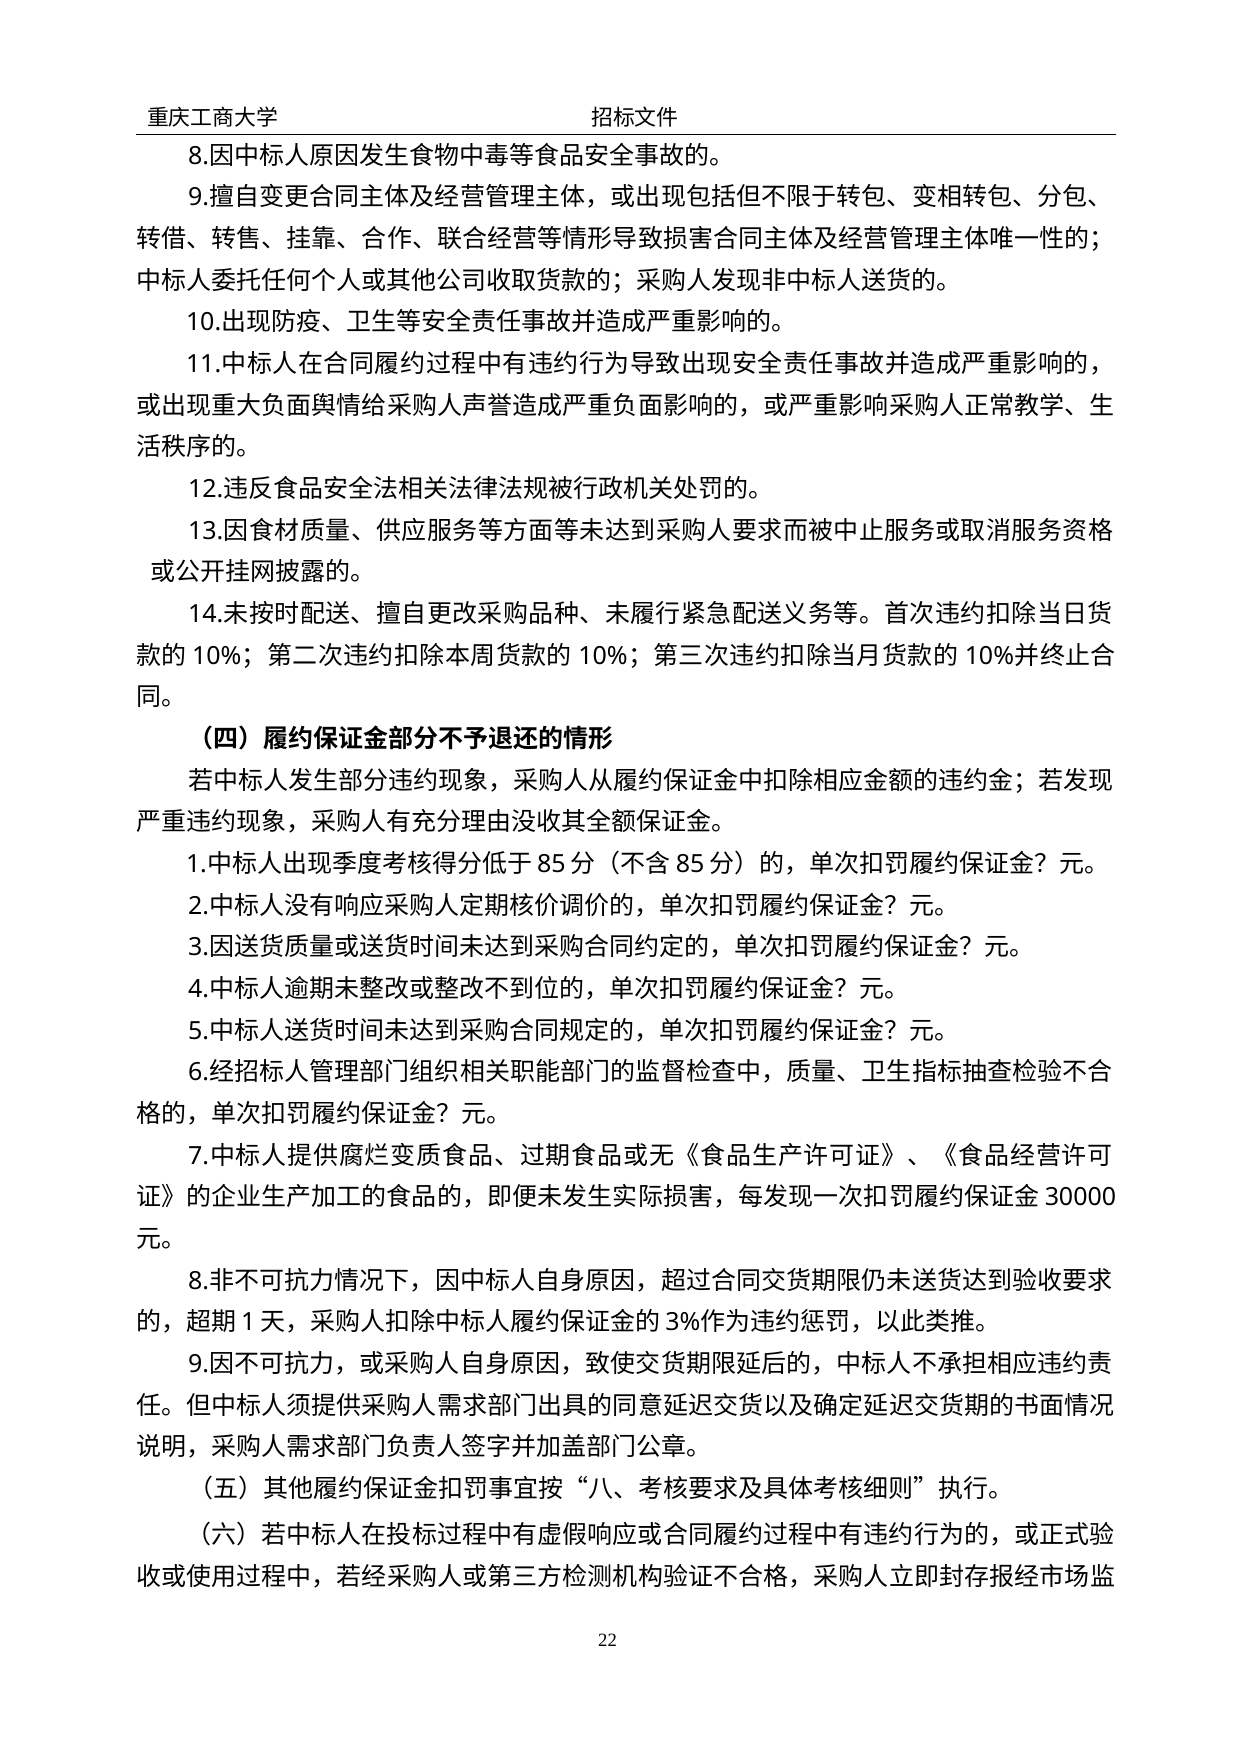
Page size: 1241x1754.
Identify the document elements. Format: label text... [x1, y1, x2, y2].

text 2.中标人没有响应采购人定期核价调价的，单次扣罚履约保证金？元。 [136, 885, 1116, 921]
text 10.出现防疫、卫生等安全责任事故并造成严重影响的。 [136, 302, 1116, 338]
text 6.经招标人管理部门组织相关职能部门的监督检查中，质量、卫生指标抽查检验不合格的，单次扣罚履约保证金？元。 [136, 1052, 1116, 1130]
text 8.因中标人原因发生食物中毒等食品安全事故的。 [136, 135, 1116, 171]
text 9.因不可抗力，或采购人自身原因，致使交货期限延后的，中标人不承担相应违约责任。但中标人须提供采购人需求部门出具的同意延迟交货以及确定延迟交货期的书面情况说明，采购人需求部门负责人签字并加盖部门公章。 [136, 1343, 1116, 1463]
text 14.未按时配送、擅自更改采购品种、未履行紧急配送义务等。首次违约扣除当日货款的10%；第二次违约扣除本周货款的10%；第三次违约扣除当月货款的10%并终止合同。 [136, 593, 1116, 713]
text （五）其他履约保证金扣罚事宜按“八、考核要求及具体考核细则”执行。 [150, 1468, 1116, 1505]
text 13.因食材质量、供应服务等方面等未达到采购人要求而被中止服务或取消服务资格或公开挂网披露的。 [150, 510, 1116, 588]
text 8.非不可抗力情况下，因中标人自身原因，超过合同交货期限仍未送货达到验收要求的，超期1天，采购人扣除中标人履约保证金的3%作为违约惩罚，以此类推。 [136, 1260, 1116, 1338]
text 11.中标人在合同履约过程中有违约行为导致出现安全责任事故并造成严重影响的，或出现重大负面舆情给采购人声誉造成严重负面影响的，或严重影响采购人正常教学、生活秩序的。 [136, 343, 1116, 463]
text 5.中标人送货时间未达到采购合同规定的，单次扣罚履约保证金？元。 [136, 1010, 1116, 1046]
text 1.中标人出现季度考核得分低于85分（不含85分）的，单次扣罚履约保证金？元。 [136, 843, 1116, 880]
text 若中标人发生部分违约现象，采购人从履约保证金中扣除相应金额的违约金；若发现严重违约现象，采购人有充分理由没收其全额保证金。 [136, 760, 1116, 838]
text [136, 1510, 1116, 1593]
text 3.因送货质量或送货时间未达到采购合同约定的，单次扣罚履约保证金？元。 [136, 927, 1116, 963]
text （四）履约保证金部分不予退还的情形 [136, 718, 1116, 755]
text 12.违反食品安全法相关法律法规被行政机关处罚的。 [150, 468, 1116, 505]
text 9.擅自变更合同主体及经营管理主体，或出现包括但不限于转包、变相转包、分包、转借、转售、挂靠、合作、联合经营等情形导致损害合同主体及经营管理主体唯一性的；中标人委托任何个人或其他公司收取货款的；采购人发现非中标人送货的。 [136, 177, 1116, 296]
text 4.中标人逾期未整改或整改不到位的，单次扣罚履约保证金？元。 [136, 968, 1116, 1005]
text 7.中标人提供腐烂变质食品、过期食品或无《食品生产许可证》、《食品经营许可证》的企业生产加工的食品的，即便未发生实际损害，每发现一次扣罚履约保证金30000元。 [136, 1135, 1116, 1255]
